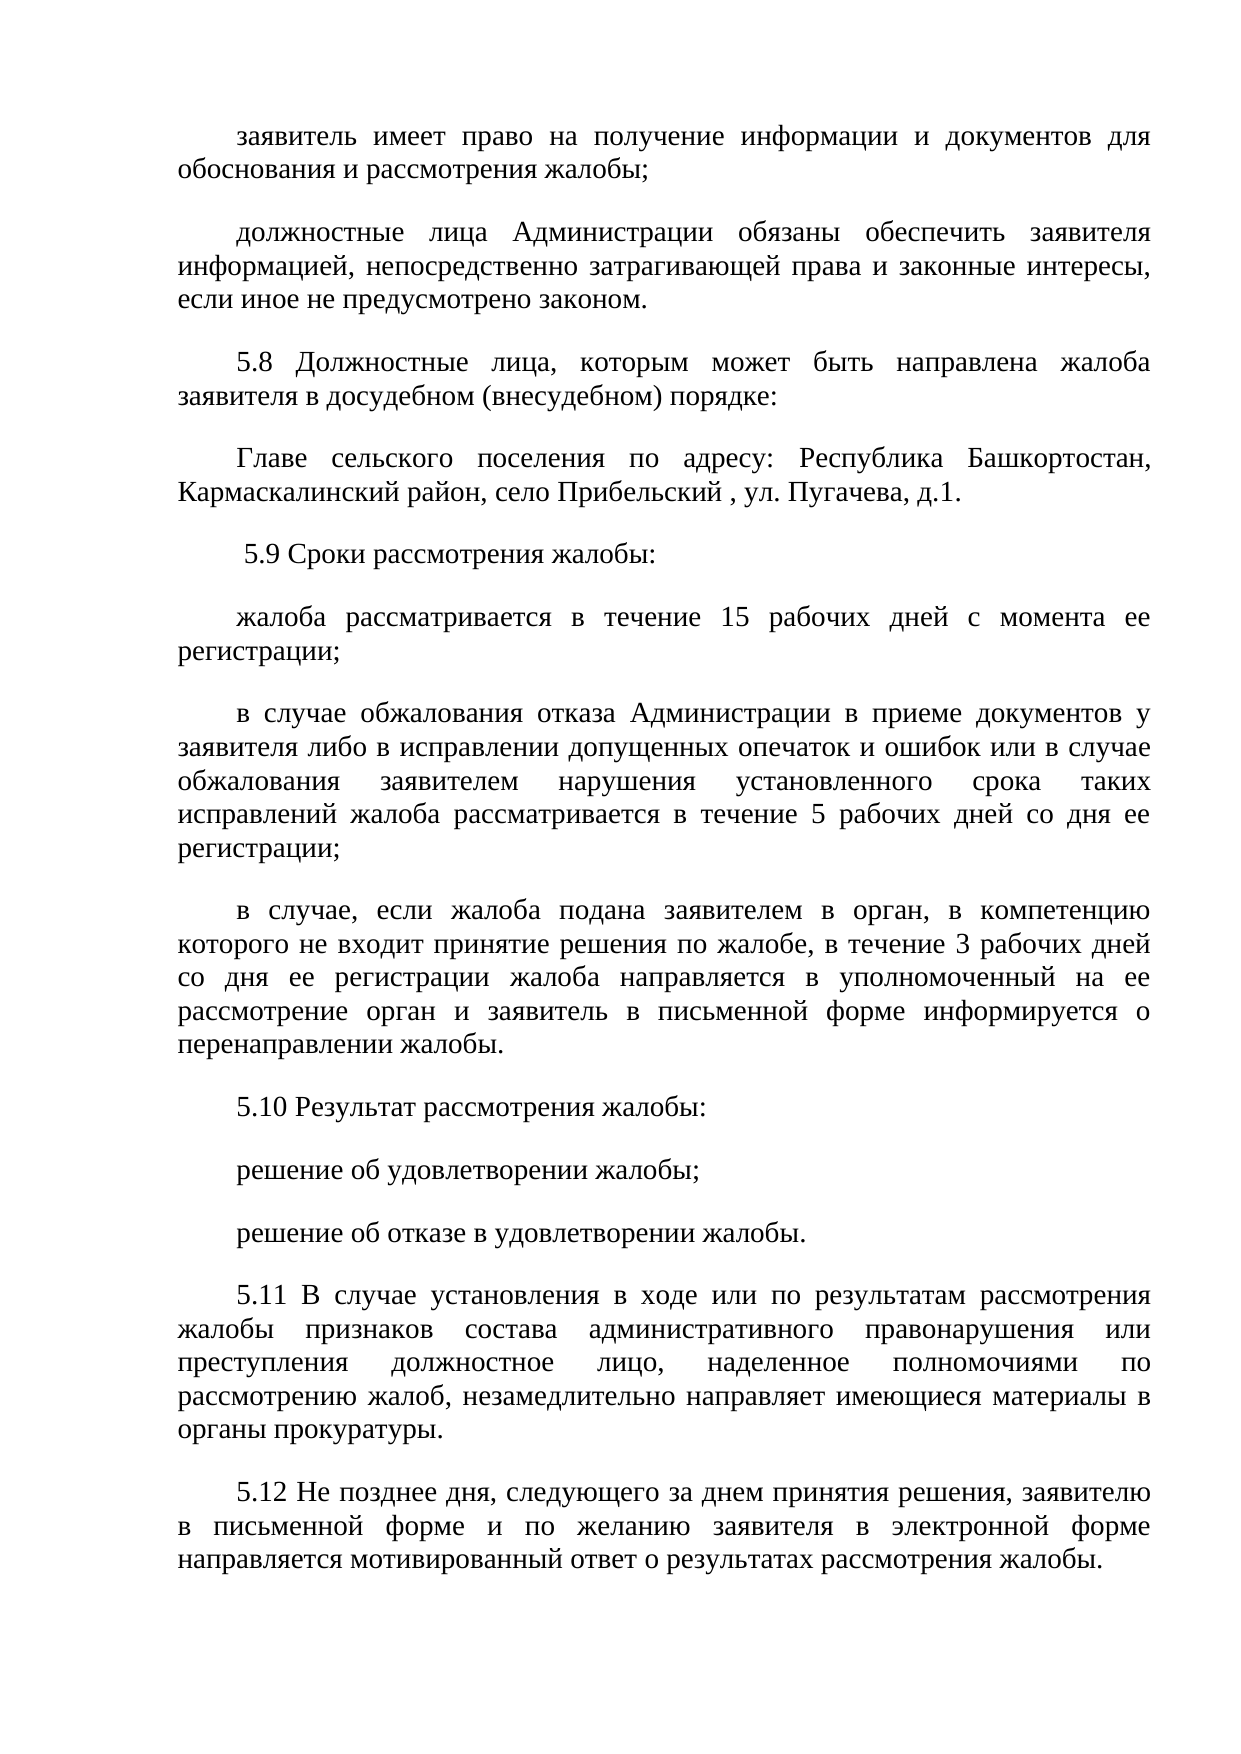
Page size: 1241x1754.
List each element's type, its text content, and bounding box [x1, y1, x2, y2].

text Главе сельского поселения по адресу: Республика Башкортостан, Кармаскалинский район, село Прибельский , ул. Пугачева, д.1. [177, 440, 1152, 507]
text в случае обжалования отказа Администрации в приеме документов у заявителя либо в исправлении допущенных опечаток и ошибок или в случае обжалования заявителем нарушения установленного срока таких исправлений жалоба рассматривается в течение 5 рабочих дней со дня ее регистрации; [177, 696, 1152, 863]
text заявитель имеет право на получение информации и документов для обоснования и рассмотрения жалобы; [177, 118, 1152, 185]
text жалоба рассматривается в течение 15 рабочих дней с момента ее регистрации; [177, 599, 1152, 666]
text в случае, если жалоба подана заявителем в орган, в компетенцию которого не входит принятие решения по жалобе, в течение 3 рабочих дней со дня ее регистрации жалоба направляется в уполномоченный на ее рассмотрение орган и заявитель в письменной форме информируется о перенаправлении жалобы. [177, 892, 1152, 1060]
text должностные лица Администрации обязаны обеспечить заявителя информацией, непосредственно затрагивающей права и законные интересы, если иное не предусмотрено законом. [177, 214, 1152, 315]
text 5.12 Не позднее дня, следующего за днем принятия решения, заявителю в письменной форме и по желанию заявителя в электронной форме направляется мотивированный ответ о результатах рассмотрения жалобы. [177, 1474, 1152, 1575]
text 5.8 Должностные лица, которым может быть направлена жалоба заявителя в досудебном (внесудебном) порядке: [177, 344, 1152, 411]
text 5.11 В случае установления в ходе или по результатам рассмотрения жалобы признаков состава административного правонарушения или преступления должностное лицо, наделенное полномочиями по рассмотрению жалоб, незамедлительно направляет имеющиеся материалы в органы прокуратуры. [177, 1277, 1152, 1445]
text решение об отказе в удовлетворении жалобы. [177, 1215, 1152, 1248]
text 5.10 Результат рассмотрения жалобы: [177, 1089, 1152, 1123]
text 5.9 Сроки рассмотрения жалобы: [177, 537, 1152, 570]
text решение об удовлетворении жалобы; [177, 1152, 1152, 1186]
